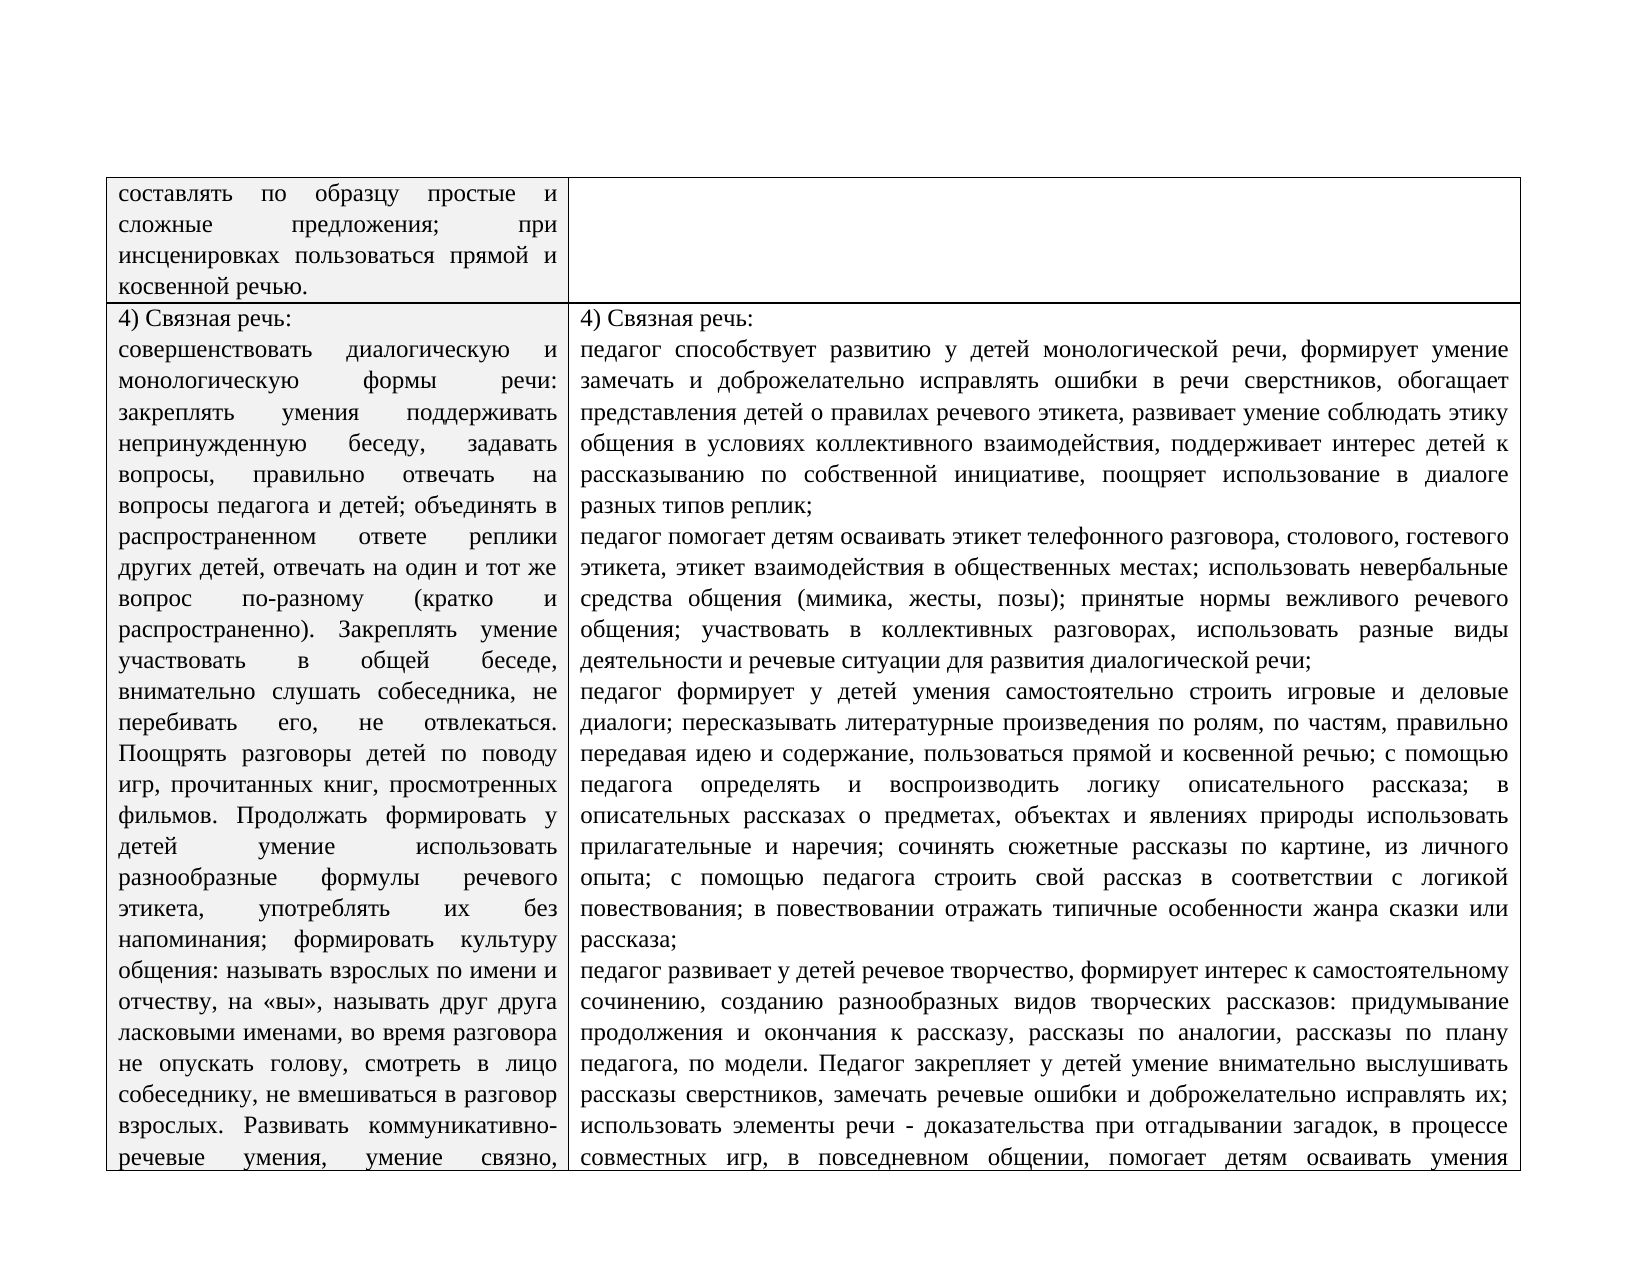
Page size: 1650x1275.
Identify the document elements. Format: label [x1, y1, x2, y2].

table_cell [107, 304, 568, 1170]
table_cell [107, 178, 568, 302]
table_cell [569, 178, 1520, 302]
table_cell [569, 304, 1520, 1170]
